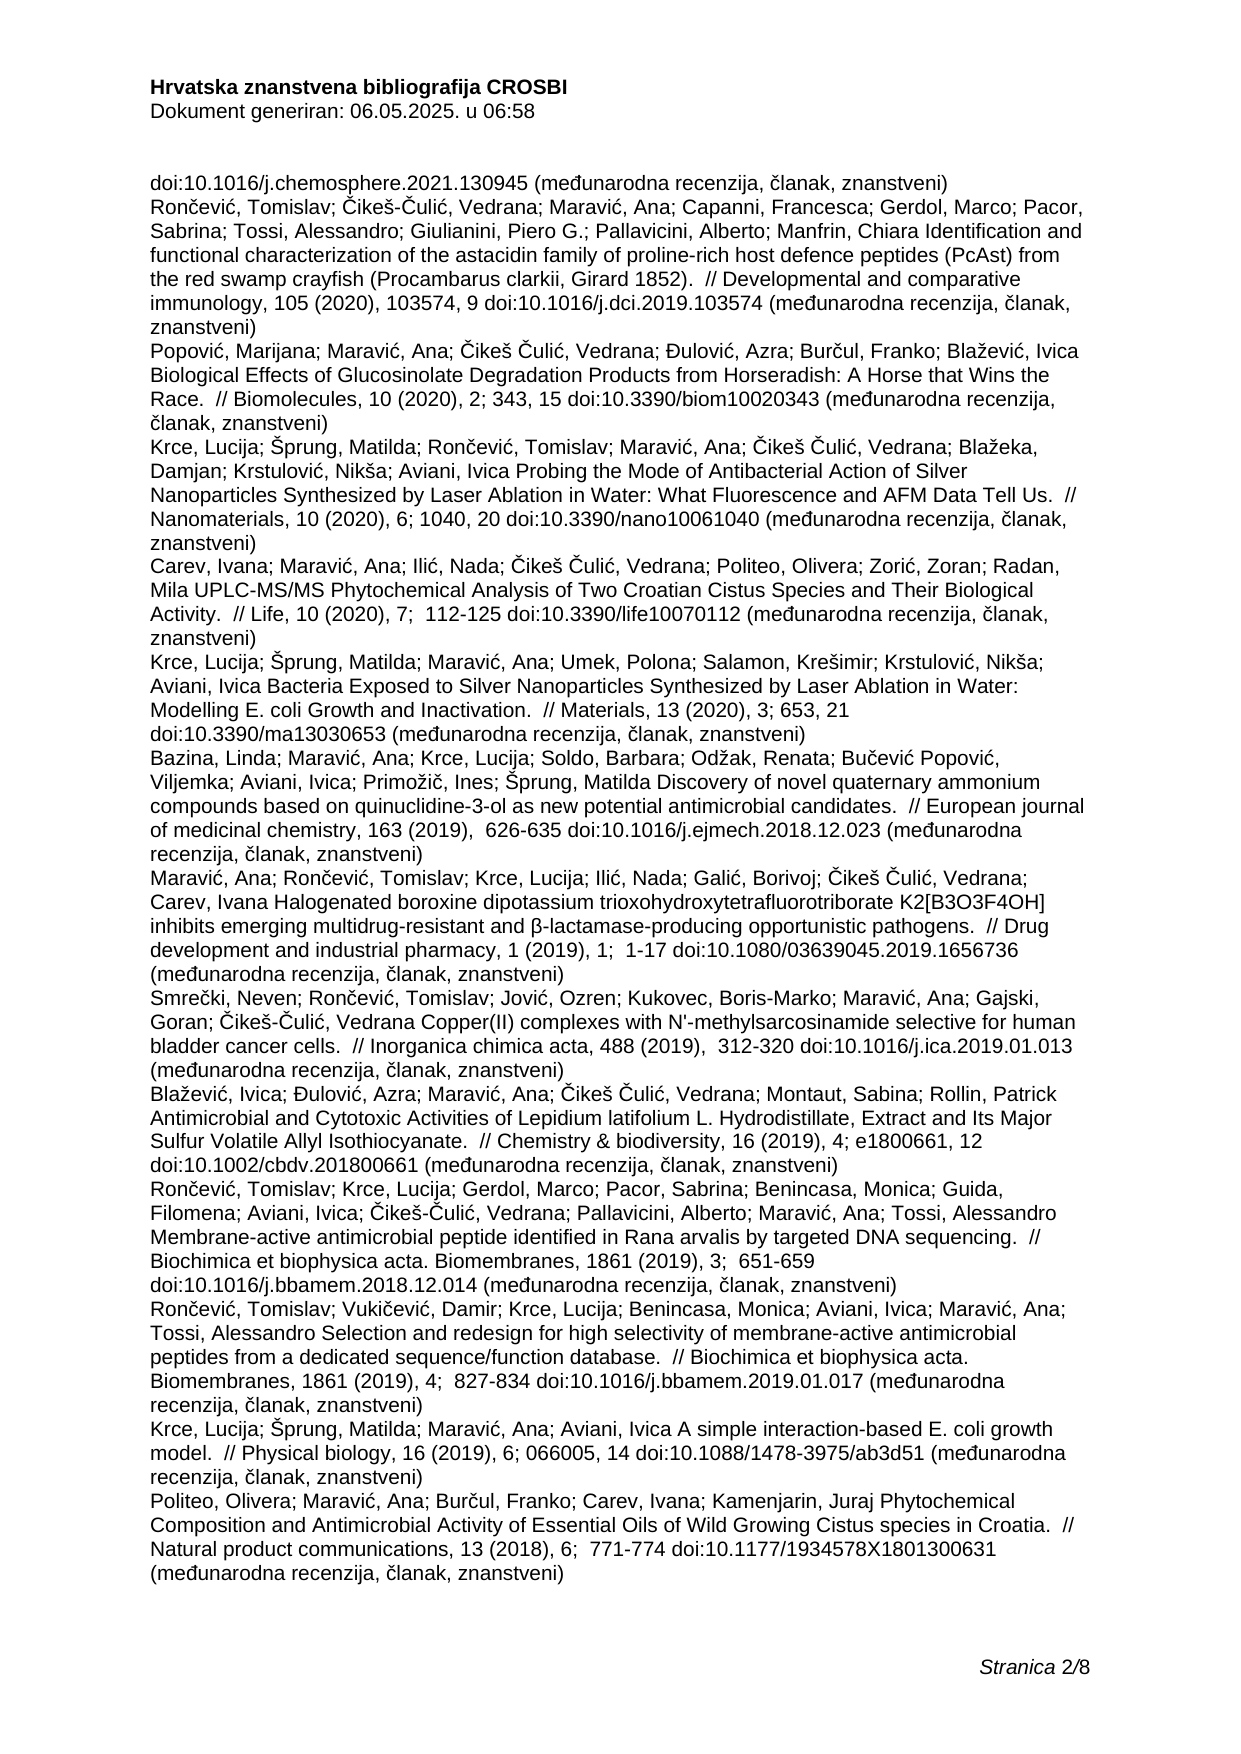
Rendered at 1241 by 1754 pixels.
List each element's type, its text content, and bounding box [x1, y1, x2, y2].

text Rončević, Tomislav; Vukičević, Damir; Krce, Lucija; Benincasa, Monica; Aviani, Ivica; Maravić, Ana; Tossi, Alessandro [150, 1297, 1090, 1417]
text Krce, Lucija; Šprung, Matilda; Rončević, Tomislav; Maravić, Ana; Čikeš Čulić, Vedrana; Blažeka, Damjan; Krstulović, Nikša; Aviani, Ivica [150, 434, 1090, 554]
text Bazina, Linda; Maravić, Ana; Krce, Lucija; Soldo, Barbara; Odžak, Renata; Bučević Popović, Viljemka; Aviani, Ivica; Primožič, Ines; Šprung, Matilda [150, 746, 1090, 866]
text Krce, Lucija; Šprung, Matilda; Maravić, Ana; Aviani, Ivica [150, 1417, 1090, 1489]
text Smrečki, Neven; Rončević, Tomislav; Jović, Ozren; Kukovec, Boris-Marko; Maravić, Ana; Gajski, Goran; Čikeš-Čulić, Vedrana [150, 986, 1090, 1081]
text Blažević, Ivica; Đulović, Azra; Maravić, Ana; Čikeš Čulić, Vedrana; Montaut, Sabina; Rollin, Patrick [150, 1081, 1090, 1177]
text Rončević, Tomislav; Krce, Lucija; Gerdol, Marco; Pacor, Sabrina; Benincasa, Monica; Guida, Filomena; Aviani, Ivica; Čikeš-Čulić, Vedrana; Pallavicini, Alberto; Maravić, Ana; Tossi, Alessandro [150, 1177, 1090, 1297]
text Maravić, Ana; Rončević, Tomislav; Krce, Lucija; Ilić, Nada; Galić, Borivoj; Čikeš Čulić, Vedrana; Carev, Ivana [150, 866, 1090, 986]
text Carev, Ivana; Maravić, Ana; Ilić, Nada; Čikeš Čulić, Vedrana; Politeo, Olivera; Zorić, Zoran; Radan, Mila [150, 554, 1090, 650]
text Popović, Marijana; Maravić, Ana; Čikeš Čulić, Vedrana; Đulović, Azra; Burčul, Franko; Blažević, Ivica [150, 339, 1090, 434]
text Rončević, Tomislav; Čikeš-Čulić, Vedrana; Maravić, Ana; Capanni, Francesca; Gerdol, Marco; Pacor, Sabrina; Tossi, Alessandro; Giulianini, Piero G.; Pallavicini, Alberto; Manfrin, Chiara [150, 195, 1090, 339]
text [150, 171, 1090, 195]
text Krce, Lucija; Šprung, Matilda; Maravić, Ana; Umek, Polona; Salamon, Krešimir; Krstulović, Nikša; Aviani, Ivica [150, 650, 1090, 746]
text Politeo, Olivera; Maravić, Ana; Burčul, Franko; Carev, Ivana; Kamenjarin, Juraj [150, 1489, 1090, 1584]
